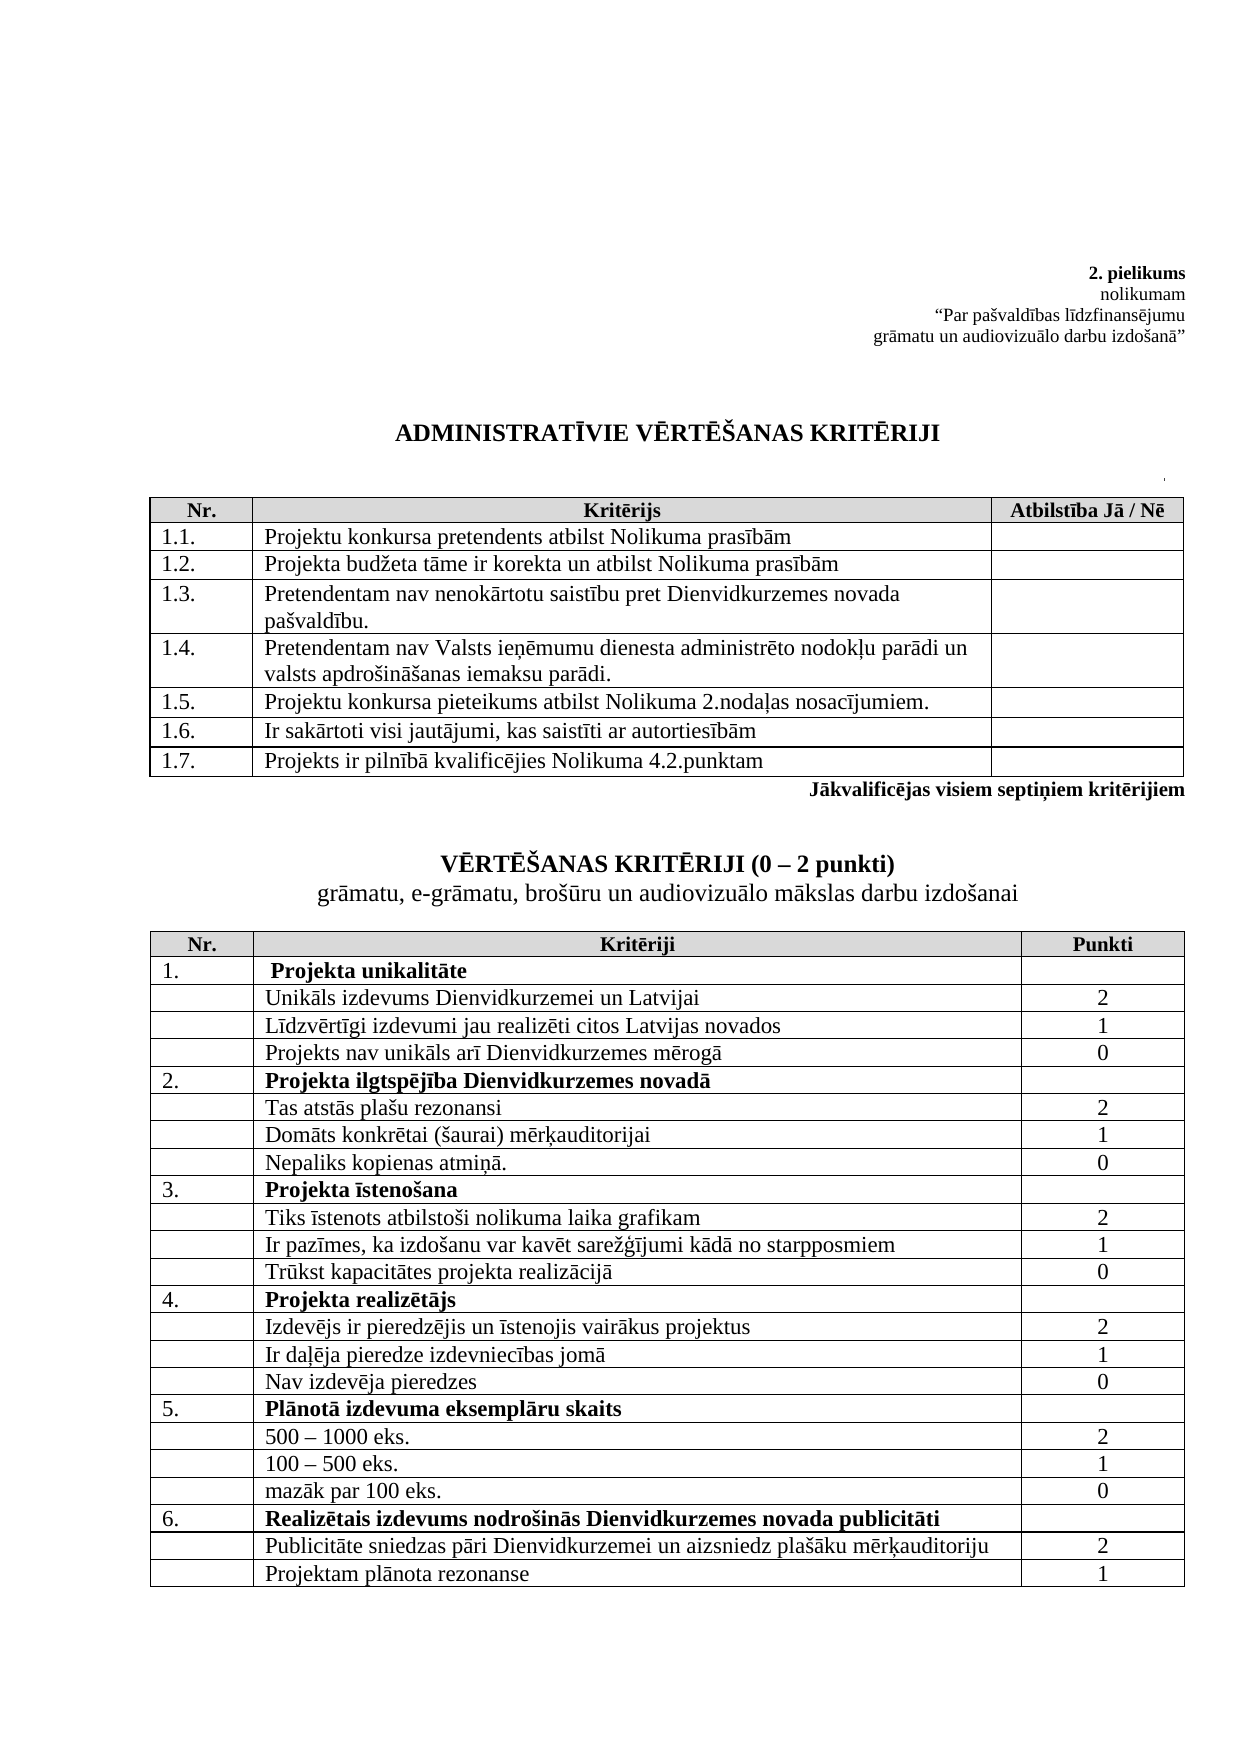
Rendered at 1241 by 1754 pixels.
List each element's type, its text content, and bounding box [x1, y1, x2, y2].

table_cell [151, 1039, 253, 1066]
table_cell [1022, 1395, 1184, 1422]
table_cell 1.6. [151, 718, 252, 746]
table_cell [1022, 957, 1184, 983]
table_cell 1 [1022, 1121, 1184, 1148]
table_cell Plānotā izdevuma eksemplāru skaits [254, 1395, 1021, 1422]
table_cell 1 [1022, 1341, 1184, 1367]
table_cell Domāts konkrētai (šaurai) mērķauditorijai [254, 1121, 1021, 1148]
table_cell 0 [1022, 1368, 1184, 1394]
table_cell 1 [1022, 1231, 1184, 1257]
table_cell 1.2. [151, 551, 252, 579]
table_cell 2 [1022, 1094, 1184, 1120]
table_cell [151, 1012, 253, 1038]
table_cell Projekts nav unikāls arī Dienvidkurzemes mērogā [254, 1039, 1021, 1066]
text Jākvalificējas visiem septiņiem kritērijiem [150, 777, 1185, 801]
table_cell Projekta īstenošana [254, 1176, 1021, 1203]
table_cell Nepaliks kopienas atmiņā. [254, 1149, 1021, 1175]
table_cell 1.3. [151, 580, 252, 633]
table_cell [151, 1478, 253, 1504]
table_cell Projekta ilgtspējība Dienvidkurzemes novadā [254, 1067, 1021, 1093]
table_cell Projekta unikalitāte [254, 957, 1021, 983]
table_cell Projekta realizētājs [254, 1286, 1021, 1312]
table_cell [151, 1450, 253, 1477]
table_cell Ir sakārtoti visi jautājumi, kas saistīti ar autortiesībām [253, 718, 991, 746]
table_cell 6. [151, 1505, 253, 1531]
table_cell [151, 1533, 253, 1559]
table_cell 1.4. [151, 634, 252, 687]
table_cell 2 [1022, 1423, 1184, 1449]
table_cell Publicitāte sniedzas pāri Dienvidkurzemei un aizsniedz plašāku mērķauditoriju [254, 1533, 1021, 1559]
table_cell Projektam plānota rezonanse [254, 1560, 1021, 1586]
table_cell [151, 1341, 253, 1367]
text nolikumam [150, 283, 1185, 304]
table_cell 2. [151, 1067, 253, 1093]
table_cell [151, 1094, 253, 1120]
table_cell [992, 748, 1183, 776]
table_cell 100 – 500 eks. [254, 1450, 1021, 1477]
table_cell Realizētais izdevums nodrošinās Dienvidkurzemes novada publicitāti [254, 1505, 1021, 1531]
table_cell Nav izdevēja pieredzes [254, 1368, 1021, 1394]
table_cell 0 [1022, 1149, 1184, 1175]
table_cell [992, 718, 1183, 746]
table_cell [1022, 1067, 1184, 1093]
table_cell 2 [1022, 1204, 1184, 1230]
table_cell [1022, 1286, 1184, 1312]
table_cell [1022, 1505, 1184, 1531]
table_cell Projekts ir pilnībā kvalificējies Nolikuma 4.2.punktam [253, 748, 991, 776]
table_cell 1.1. [151, 523, 252, 549]
text “Par pašvaldības līdzfinansējumu [150, 304, 1185, 325]
text 2. pielikums [150, 262, 1185, 283]
table_cell Ir daļēja pieredze izdevniecības jomā [254, 1341, 1021, 1367]
table_cell [151, 1204, 253, 1230]
table_cell [992, 688, 1183, 717]
table_cell 2 [1022, 1533, 1184, 1559]
table_cell 1 [1022, 1450, 1184, 1477]
table_cell 1 [1022, 1012, 1184, 1038]
table_cell 1 [1022, 1560, 1184, 1586]
table_cell Unikāls izdevums Dienvidkurzemei un Latvijai [254, 985, 1021, 1011]
table_cell [992, 523, 1183, 549]
table_cell [1022, 1176, 1184, 1203]
table_header Nr. [151, 932, 253, 956]
table_cell [151, 1313, 253, 1339]
table_cell Ir pazīmes, ka izdošanu var kavēt sarežģījumi kādā no starpposmiem [254, 1231, 1021, 1257]
table_header Nr. [151, 498, 252, 522]
text ADMINISTRATĪVIE VĒRTĒŠANAS KRITĒRIJI [150, 418, 1185, 447]
table_header Atbilstība Jā / Nē [992, 498, 1183, 522]
table_header Punkti [1022, 932, 1184, 956]
table_cell Projekta budžeta tāme ir korekta un atbilst Nolikuma prasībām [253, 551, 991, 579]
table_cell Trūkst kapacitātes projekta realizācijā [254, 1259, 1021, 1285]
table_header Kritērijs [253, 498, 991, 522]
table_cell 3. [151, 1176, 253, 1203]
table_cell Pretendentam nav Valsts ieņēmumu dienesta administrēto nodokļu parādi un valsts apdrošināšanas iemaksu parādi. [253, 634, 991, 687]
table_cell 1. [151, 957, 253, 983]
table_cell 0 [1022, 1478, 1184, 1504]
table_cell 0 [1022, 1039, 1184, 1066]
table_cell 2 [1022, 985, 1184, 1011]
table_cell Izdevējs ir pieredzējis un īstenojis vairākus projektus [254, 1313, 1021, 1339]
table_cell Tiks īstenots atbilstoši nolikuma laika grafikam [254, 1204, 1021, 1230]
table_cell 1.5. [151, 688, 252, 717]
table_cell [151, 1231, 253, 1257]
table_cell Pretendentam nav nenokārtotu saistību pret Dienvidkurzemes novada pašvaldību. [253, 580, 991, 633]
table_cell 1.7. [151, 748, 252, 776]
table_cell mazāk par 100 eks. [254, 1478, 1021, 1504]
table_cell [151, 1368, 253, 1394]
table_header Kritēriji [254, 932, 1021, 956]
table_cell [992, 634, 1183, 687]
table_cell [992, 580, 1183, 633]
table_cell [151, 1121, 253, 1148]
table_cell 5. [151, 1395, 253, 1422]
table_cell [151, 1423, 253, 1449]
table_cell Projektu konkursa pretendents atbilst Nolikuma prasībām [253, 523, 991, 549]
table_cell [992, 551, 1183, 579]
text VĒRTĒŠANAS KRITĒRIJI (0 – 2 punkti) [150, 849, 1185, 878]
table_cell Līdzvērtīgi izdevumi jau realizēti citos Latvijas novados [254, 1012, 1021, 1038]
table_cell Projektu konkursa pieteikums atbilst Nolikuma 2.nodaļas nosacījumiem. [253, 688, 991, 717]
table_cell 500 – 1000 eks. [254, 1423, 1021, 1449]
table_cell 0 [1022, 1259, 1184, 1285]
table_cell Tas atstās plašu rezonansi [254, 1094, 1021, 1120]
text grāmatu, e-grāmatu, brošūru un audiovizuālo mākslas darbu izdošanai [150, 878, 1185, 907]
text grāmatu un audiovizuālo darbu izdošanā” [150, 325, 1185, 347]
table_cell 2 [1022, 1313, 1184, 1339]
table_cell [151, 1149, 253, 1175]
table_cell [151, 985, 253, 1011]
table_cell [151, 1560, 253, 1586]
table_cell [151, 1259, 253, 1285]
table_cell 4. [151, 1286, 253, 1312]
